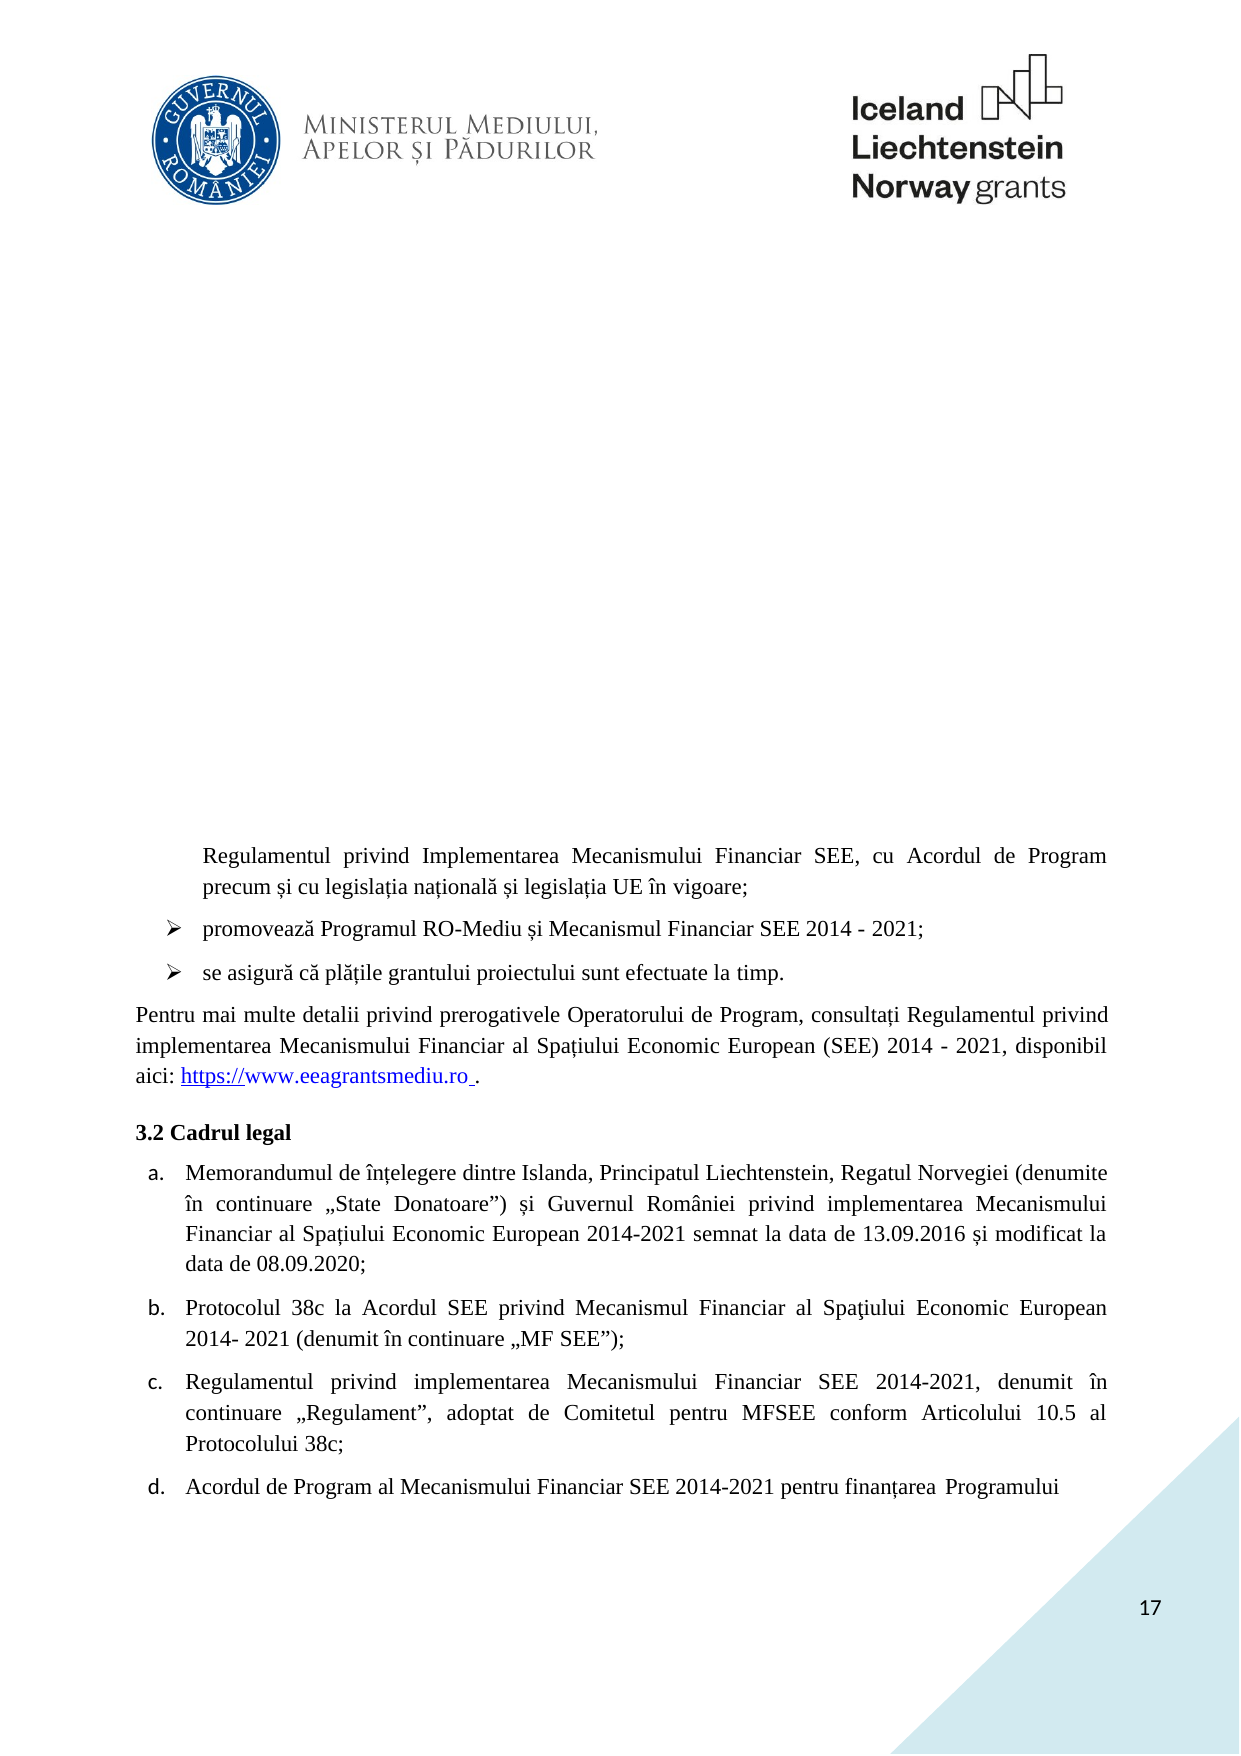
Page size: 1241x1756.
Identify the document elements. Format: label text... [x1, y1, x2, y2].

list se asigură că plățile grantului proiectului sunt efectuate la timp. [165, 958, 1178, 985]
list Acordul de Program al Mecanismului Financiar SEE 2014-2021 pentru finanțarea Programului [148, 1472, 1178, 1500]
list verifică conformitatea cheltuielilor declarate de Promotorii de Proiect, conformitatea acestora cu Regulamentul privind Implementarea Mecanismului Financiar SEE, cu Acordul de Program precum și cu legislația națională și legislația UE în vigoare; [165, 843, 1108, 899]
subtitle 3.2 Cadrul legal [135, 1119, 1178, 1145]
list promovează Programul RO-Mediu și Mecanismul Financiar SEE 2014 - 2021; [165, 915, 1178, 942]
picture [851, 54, 1068, 205]
picture [151, 75, 597, 205]
list Protocolul 38c la Acordul SEE privind Mecanismul Financiar al Spaţiului Economic European 2014- 2021 (denumit în continuare „MF SEE”); [148, 1293, 1108, 1351]
list Regulamentul privind implementarea Mecanismului Financiar SEE 2014-2021, denumit în continuare „Regulament”, adoptat de Comitetul pentru MFSEE conform Articolului 10.5 al Protocolului 38c; [148, 1367, 1108, 1456]
text Pentru mai multe detalii privind prerogativele Operatorului de Program, consultați Regulamentul privind implementarea Mecanismului Financiar al Spațiului Economic European (SEE) 2014 - 2021, disponibil aici: https://www.eeagrantsmediu.ro . [135, 1001, 1108, 1088]
list Memorandumul de înțelegere dintre Islanda, Principatul Liechtenstein, Regatul Norvegiei (denumite în continuare „State Donatoare”) și Guvernul României privind implementarea Mecanismului Financiar al Spațiului Economic European 2014-2021 semnat la data de 13.09.2016 și modificat la data de 08.09.2020; [148, 1158, 1108, 1276]
